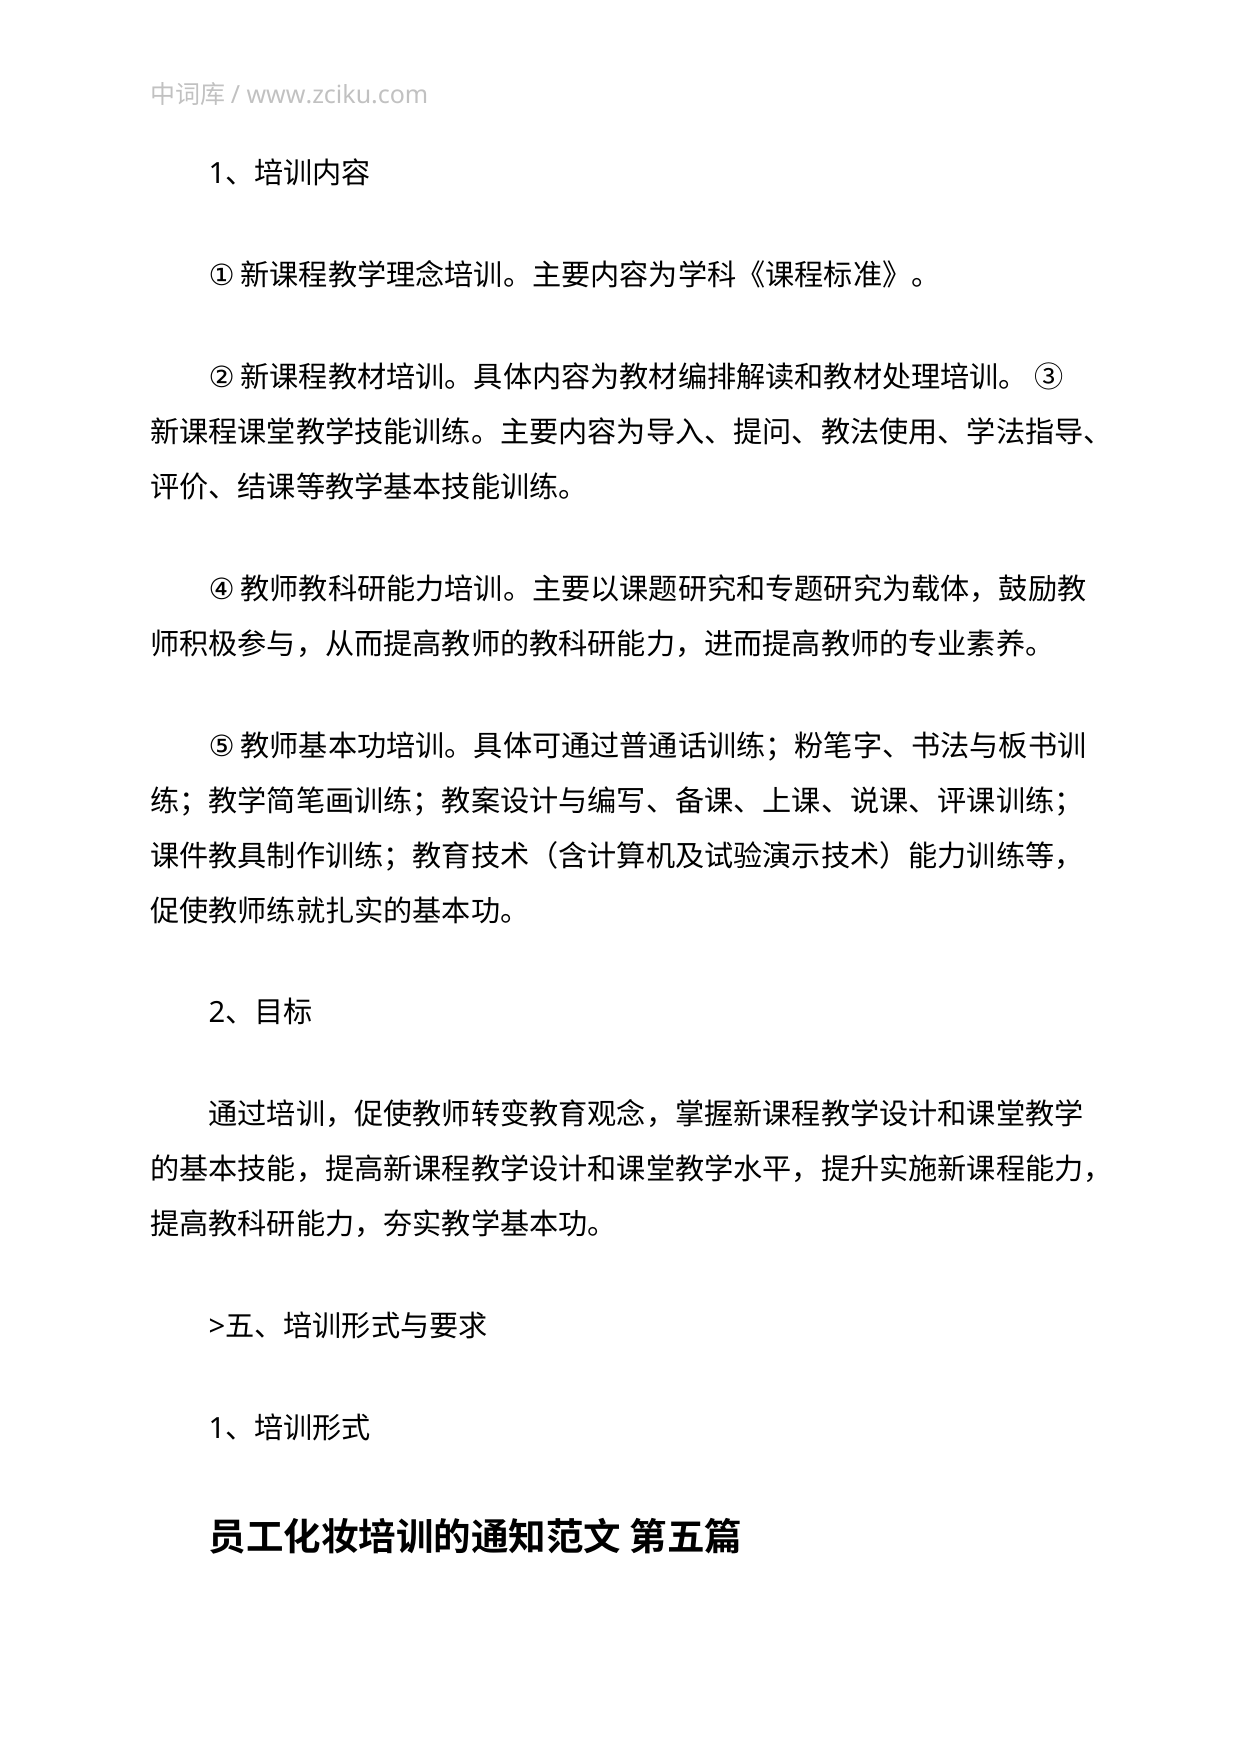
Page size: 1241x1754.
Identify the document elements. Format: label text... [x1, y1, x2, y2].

text ②新课程教材培训。具体内容为教材编排解读和教材处理培训。 ③新课程课堂教学技能训练。主要内容为导入、提问、教法使用、学法指导、评价、结课等教学基本技能训练。 [150, 354, 1090, 506]
text 1、培训形式 [150, 1404, 1090, 1447]
text >五、培训形式与要求 [150, 1302, 1090, 1345]
text 1、培训内容 [150, 150, 1090, 192]
text ④教师教科研能力培训。主要以课题研究和专题研究为载体，鼓励教师积极参与，从而提高教师的教科研能力，进而提高教师的专业素养。 [150, 566, 1090, 663]
text 2、目标 [150, 989, 1090, 1031]
text ①新课程教学理念培训。主要内容为学科《课程标准》。 [150, 252, 1090, 294]
text 员工化妆培训的通知范文 第五篇 [150, 1506, 1090, 1561]
text ⑤教师基本功培训。具体可通过普通话训练；粉笔字、书法与板书训练；教学简笔画训练；教案设计与编写、备课、上课、说课、评课训练；课件教具制作训练；教育技术（含计算机及试验演示技术）能力训练等，促使教师练就扎实的基本功。 [150, 722, 1090, 929]
text 通过培训，促使教师转变教育观念，掌握新课程教学设计和课堂教学的基本技能，提高新课程教学设计和课堂教学水平，提升实施新课程能力，提高教科研能力，夯实教学基本功。 [150, 1091, 1090, 1243]
